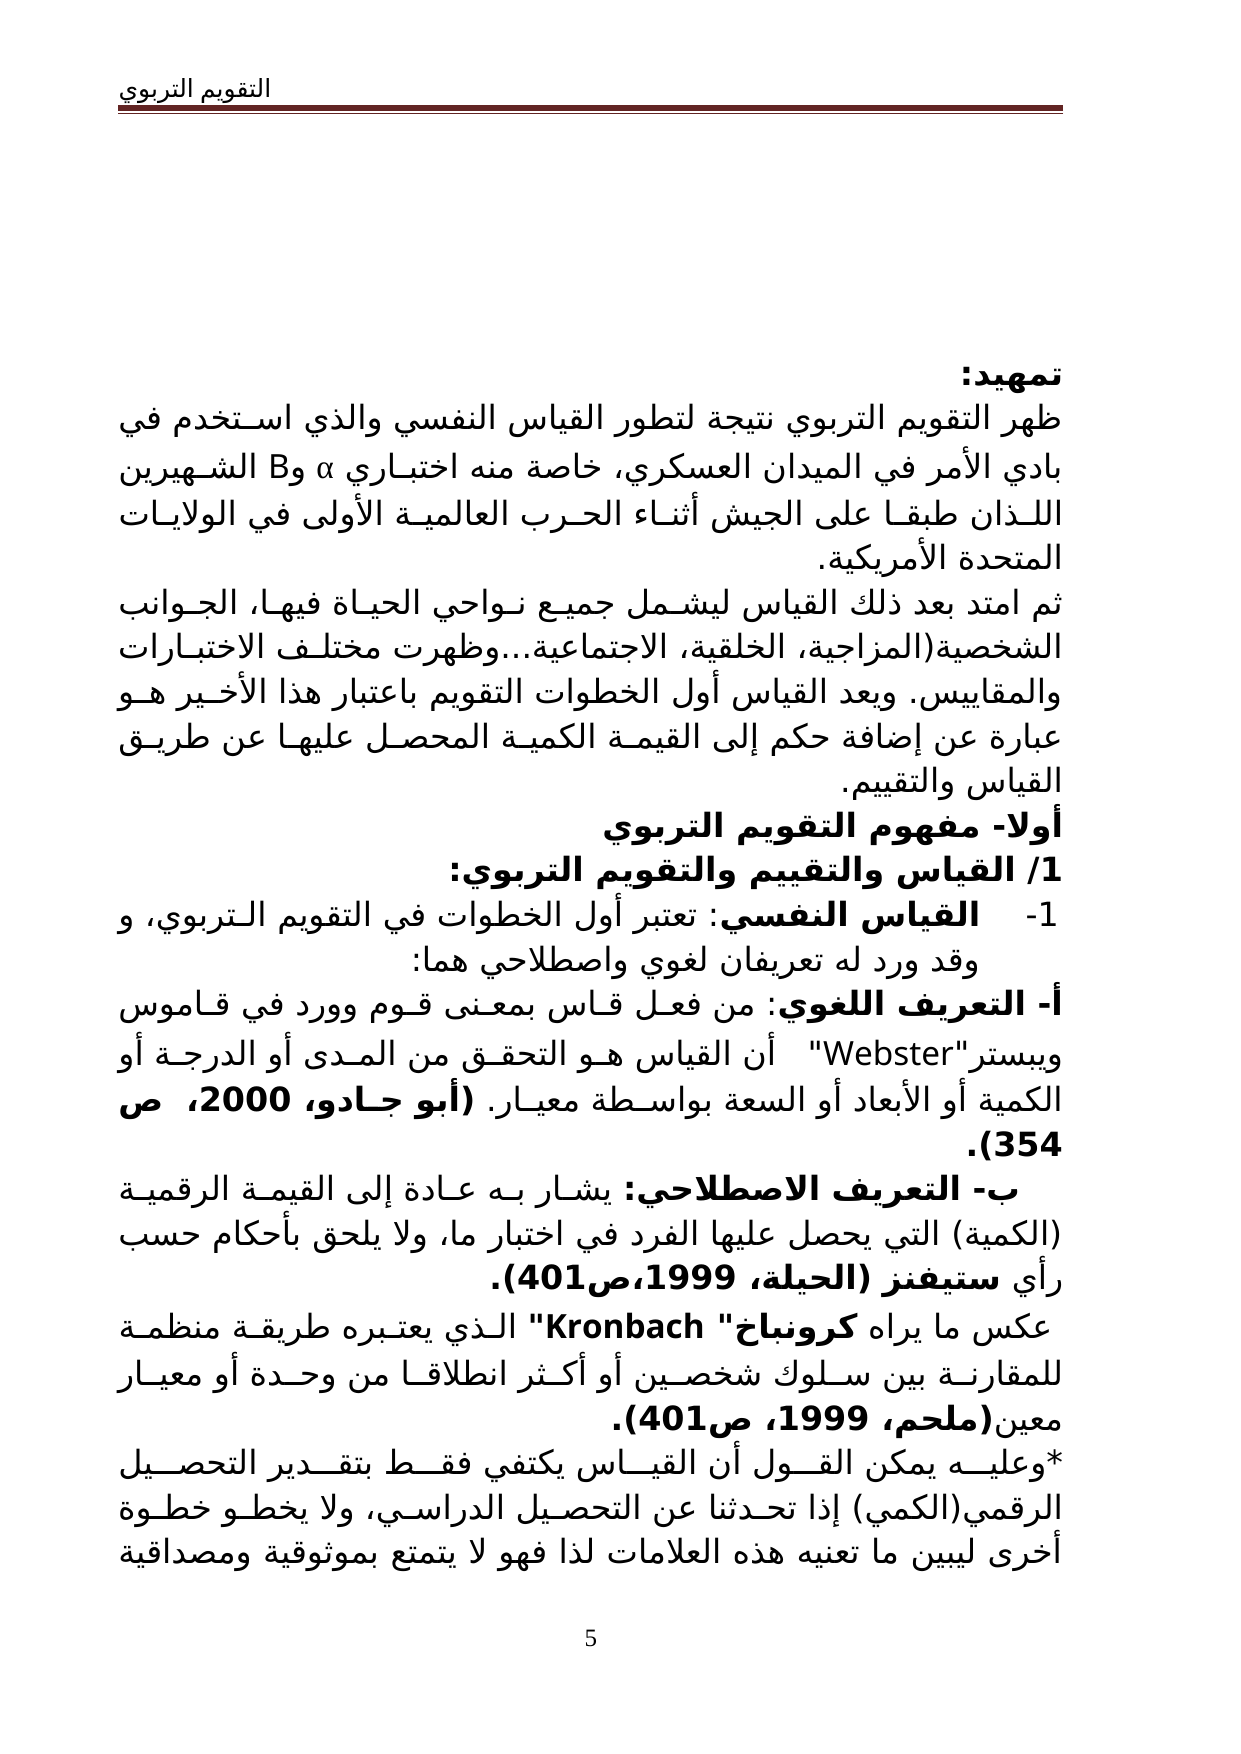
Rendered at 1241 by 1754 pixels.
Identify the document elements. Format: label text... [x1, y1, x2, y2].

text تمهيد: [118, 354, 1063, 393]
text ثم امتد بعد ذلك القياس ليشمل جميع نواحي الحياة فيها، الجوانب الشخصية(المزاجية، الخلقية، الاجتماعية...وظهرت مختلف الاختبارات والمقاييس. ويعد القياس أول الخطوات التقويم باعتبار هذا الأخير هو عبارة عن إضافة حكم إلى القيمة الكمية المحصل عليها عن طريق القياس والتقييم. [118, 583, 1063, 801]
text ظهر التقويم التربوي نتيجة لتطور القياس النفسي والذي استخدم في بادي الأمر في الميدان العسكري، خاصة منه اختباري α وB الشهيرين اللذان طبقا على الجيش أثناء الحرب العالمية الأولى في الولايات المتحدة الأمريكية. [118, 398, 1063, 578]
text عكس ما يراه كرونباخ" Kronbach" الذي يعتبره طريقة منظمة للمقارنة بين سلوك شخصين أو أكثر انطلاقا من وحدة أو معيار معين(ملحم، 1999، ص401). [118, 1303, 1063, 1438]
text 1/ القياس والتقييم والتقويم التربوي: [118, 851, 1063, 890]
list القياس النفسي: تعتبر أول الخطوات في التقويم التربوي، و وقد ورد له تعريفان لغوي واصطلاحي هما: [118, 896, 1026, 979]
text ب- التعريف الاصطلاحي: يشار به عادة إلى القيمة الرقمية (الكمية) التي يحصل عليها الفرد في اختبار ما، ولا يلحق بأحكام حسب رأي ستيفنز (الحيلة، 1999،ص401). [118, 1169, 1063, 1298]
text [118, 1444, 1063, 1572]
text أولا- مفهوم التقويم التربوي [118, 806, 1063, 845]
subtitle أ- التعريف اللغوي: من فعل قاس بمعنى قوم وورد في قاموس ويبستر"Webster" أن القياس هو التحقق من المدى أو الدرجة أو الكمية أو الأبعاد أو السعة بواسطة معيار. (أبو جادو، 2000، ص354). [118, 985, 1063, 1164]
